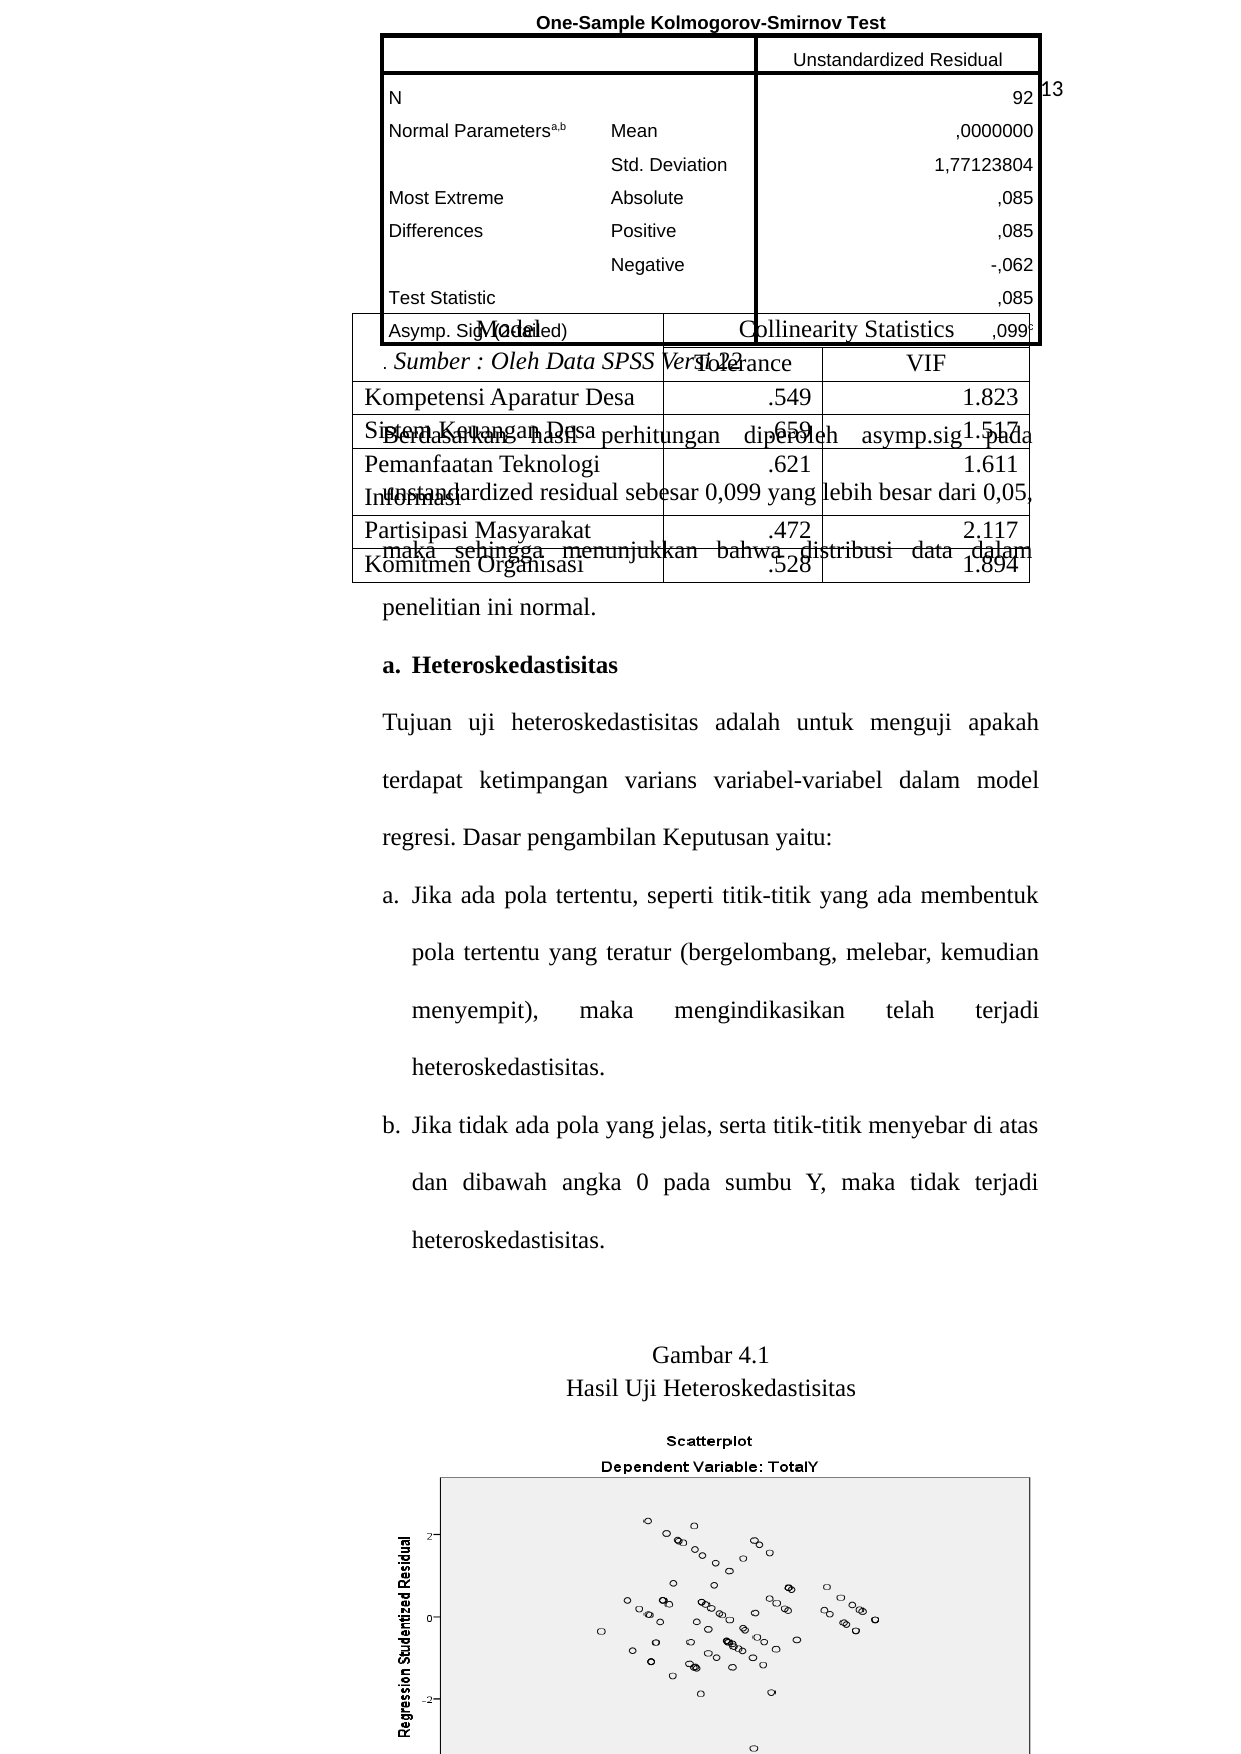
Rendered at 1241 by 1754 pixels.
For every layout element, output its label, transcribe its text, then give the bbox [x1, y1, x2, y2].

table_cell Most Extreme Differences [384, 175, 604, 275]
table_cell .659 [664, 415, 822, 448]
table_cell Test Statistic [384, 275, 754, 308]
table_cell Partisipasi Masyarakat [353, 516, 663, 548]
table_cell .549 [664, 382, 822, 414]
table_cell Mean [604, 108, 754, 142]
table_cell Kompetensi Aparatur Desa [353, 382, 663, 414]
table_cell Tolerance [664, 348, 822, 381]
table_cell . Sumber : Oleh Data SPSS Versi 22 Berdasarkan hasil perhitungan diperoleh asymp.sig pada unstandardized residual sebesar 0,099 yang lebih besar dari 0,05, maka sehingga menunjukkan bahwa distribusi data dalam penelitian ini normal. Heteroskedastisitas Tujuan uji heteroskedastisitas adalah untuk menguji apakah terdapat ketimpangan varians variabel-variabel dalam model regresi. Dasar pengambilan Keputusan yaitu: Jika ada pola tertentu, seperti titik-titik yang ada membentuk pola tertentu yang teratur (bergelombang, melebar, kemudian menyempit), maka mengindikasikan telah terjadi heteroskedastisitas. Jika tidak ada pola yang jelas, serta titik-titik menyebar di atas dan dibawah angka 0 pada sumbu Y, maka tidak terjadi heteroskedastisitas. Gambar 4.1 Hasil Uji Heteroskedastisitas Berdasarkan tabel diatas grafik scatterplot tersebut terlihat bahwa titik-titik menyebabkan secara acak serta tersebar diatas maupun di bawah angka 0 pada sumbu Y. maka ini dapat dikatakan bahwa model regresi tersebut tidak terjadi gejala heteroskedastisitas. Uji Multikolinearitas Menurut Ghozali (2016;103) bahwa uji ini bertujuan untuk menguji apakah dalam model regresi ditemukan adanya korelasi antar variabel bebas. Multikoloneritas dapat dilihat dari perhitungan nilai Tolerance dan Variance Inflation Factor (VIF). Jika nilai tolerance > 0,10 dan nilai VIF < 10 maka dinyatakan tidak terjadi mulikolonieritas begitu juga sebaliknya, jika nilai tolerance < 0,10 dan nilai VIF > 10 maka dinyatakan terjadi multikolonieritas”. Berikut tabel yang menampilkan hasil uji mulikolonieritas yaitu: Tabel 4.9 Hasil Uji Multikollinearitas [382, 346, 1039, 1754]
table_cell 92 [758, 75, 1038, 108]
table_cell ,085 [758, 175, 1038, 208]
table_cell Unstandardized Residual [758, 38, 1038, 71]
table_cell ,0000000 [758, 108, 1038, 142]
table_cell 1.611 [823, 449, 1029, 514]
table_header Model [353, 314, 663, 381]
picture [382, 1422, 1038, 1754]
table_cell ,099c [758, 308, 1038, 342]
table_cell N [384, 75, 754, 108]
table_cell 2.117 [823, 516, 1029, 548]
table_cell 1.517 [823, 415, 1029, 448]
table_cell ,085 [758, 208, 1038, 242]
table_cell Negative [604, 242, 754, 275]
table_cell -,062 [758, 242, 1038, 275]
table_cell ,085 [758, 275, 1038, 308]
table_cell Komitmen Organisasi [353, 549, 663, 582]
table_cell Positive [604, 208, 754, 242]
table_cell 1.894 [823, 549, 1029, 582]
table_cell .621 [664, 449, 822, 514]
table_cell Std. Deviation [604, 142, 754, 175]
table_header Collinearity Statistics [664, 314, 1029, 347]
table_cell Sistem Keuangan Desa [353, 415, 663, 448]
table_cell [384, 38, 754, 71]
table_cell 1,77123804 [758, 142, 1038, 175]
table_cell Normal Parametersa,b [384, 108, 604, 175]
table_cell .472 [664, 516, 822, 548]
table_cell Absolute [604, 175, 754, 208]
table_cell 1.823 [823, 382, 1029, 414]
table_header One-Sample Kolmogorov-Smirnov Test [382, 0, 1039, 33]
table_cell .528 [664, 549, 822, 582]
table_cell Pemanfaatan Teknologi Informasi [353, 449, 663, 514]
table_cell VIF [823, 348, 1029, 381]
